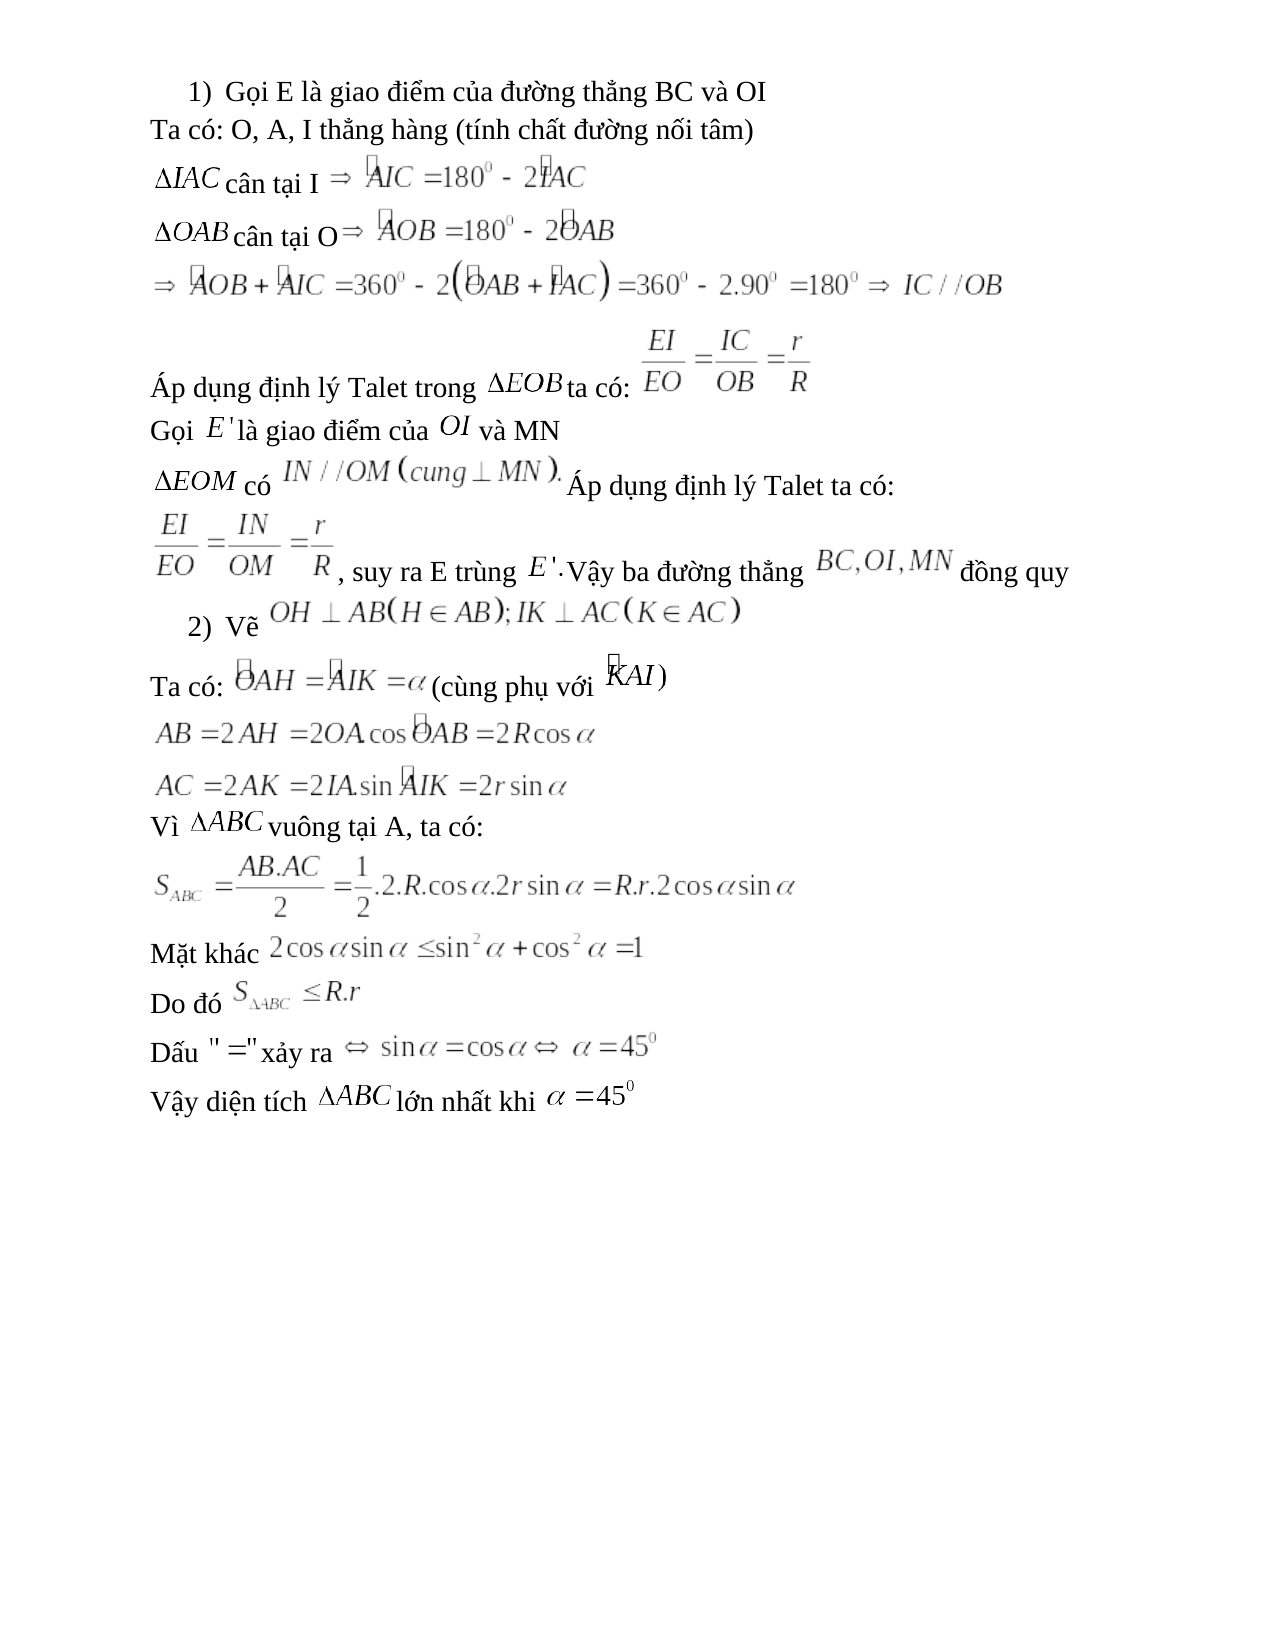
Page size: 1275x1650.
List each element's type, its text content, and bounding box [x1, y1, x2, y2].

list cân tại O [150, 204, 1196, 253]
list có Áp dụng định lý Talet ta có: [150, 452, 1196, 502]
list Vẽ [187, 593, 1196, 643]
list Áp dụng định lý Talet trong ta có: [150, 323, 1196, 404]
list Dấu xảy ra [150, 1025, 1196, 1068]
list Vì vuông tại A, ta có: [150, 806, 1196, 843]
list Gọi E là giao điểm của đường thẳng BC và OI [187, 74, 1196, 107]
list Gọi là giao điểm của và MN [150, 409, 1196, 447]
list , suy ra E trùng Vậy ba đường thẳng đồng quy [150, 507, 1196, 588]
list Do đó [150, 974, 1196, 1020]
list Ta có: O, A, I thẳng hàng (tính chất đường nối tâm) [150, 112, 1196, 146]
list Vậy diện tích lớn nhất khi [150, 1073, 1196, 1117]
list Mặt khác [150, 926, 1196, 969]
list Ta có: (cùng phụ với [150, 648, 1196, 703]
list cân tại I [150, 151, 1196, 199]
